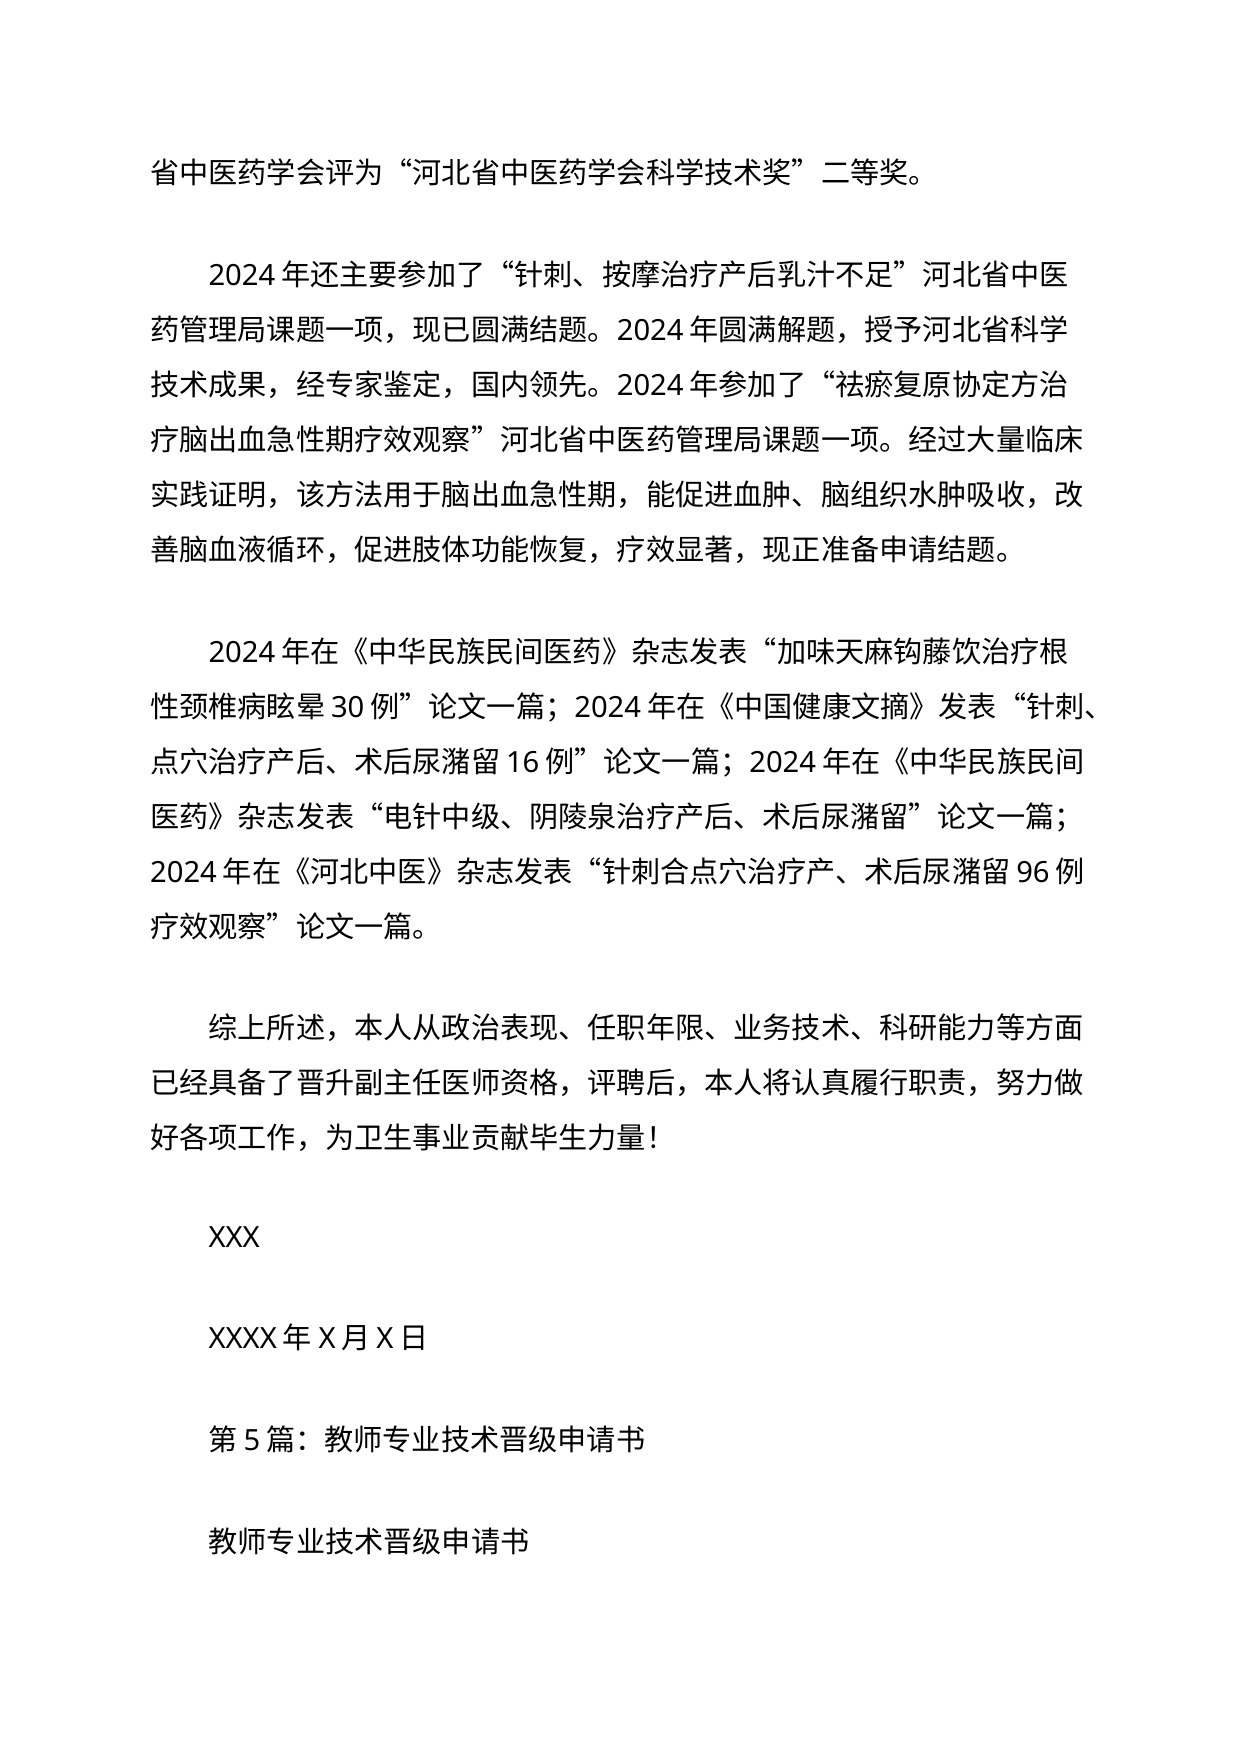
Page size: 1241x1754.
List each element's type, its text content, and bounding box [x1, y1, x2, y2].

text 2024年还主要参加了“针刺、按摩治疗产后乳汁不足”河北省中医药管理局课题一项，现已圆满结题。2024年圆满解题，授予河北省科学技术成果，经专家鉴定，国内领先。2024年参加了“祛瘀复原协定方治疗脑出血急性期疗效观察”河北省中医药管理局课题一项。经过大量临床实践证明，该方法用于脑出血急性期，能促进血肿、脑组织水肿吸收，改善脑血液循环，促进肢体功能恢复，疗效显著，现正准备申请结题。 [150, 252, 1090, 569]
text 教师专业技术晋级申请书 [150, 1519, 1090, 1561]
text 第5篇：教师专业技术晋级申请书 [150, 1417, 1090, 1459]
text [150, 150, 1090, 192]
text XXXX年 X月X日 [150, 1315, 1090, 1357]
text 2024年在《中华民族民间医药》杂志发表“加味天麻钩藤饮治疗根性颈椎病眩晕30例”论文一篇；2024年在《中国健康文摘》发表“针刺、点穴治疗产后、术后尿潴留16例”论文一篇；2024年在《中华民族民间医药》杂志发表“电针中级、阴陵泉治疗产后、术后尿潴留”论文一篇；2024年在《河北中医》杂志发表“针刺合点穴治疗产、术后尿潴留96例疗效观察”论文一篇。 [150, 628, 1090, 946]
text XXX [150, 1217, 1090, 1256]
text 综上所述，本人从政治表现、任职年限、业务技术、科研能力等方面已经具备了晋升副主任医师资格，评聘后，本人将认真履行职责，努力做好各项工作，为卫生事业贡献毕生力量！ [150, 1005, 1090, 1157]
